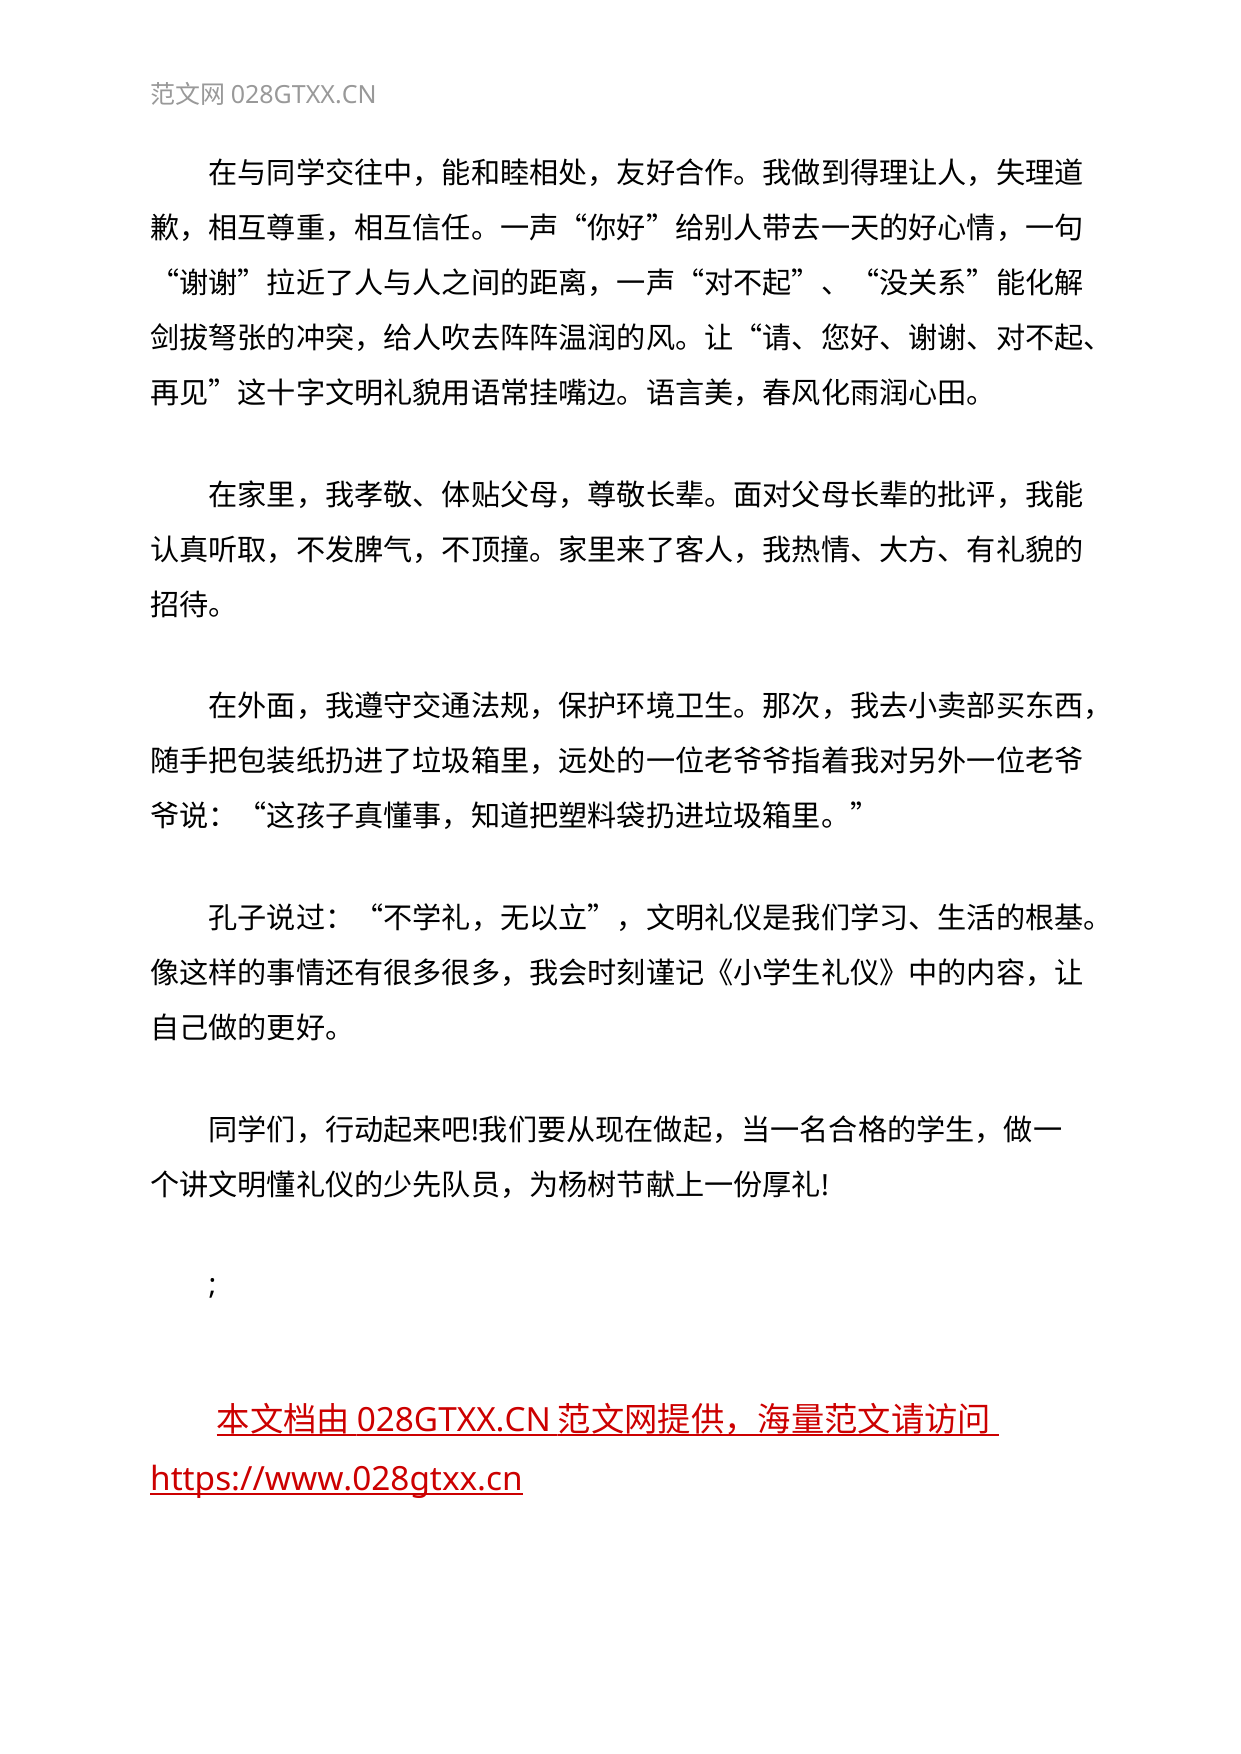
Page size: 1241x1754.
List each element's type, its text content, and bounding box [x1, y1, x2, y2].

text 孔子说过：“不学礼，无以立”，文明礼仪是我们学习、生活的根基。像这样的事情还有很多很多，我会时刻谨记《小学生礼仪》中的内容，让自己做的更好。 [150, 894, 1090, 1047]
text ; [150, 1263, 1090, 1303]
text 本文档由028GTXX.CN范文网提供，海量范文请访问 https://www.028gtxx.cn [150, 1393, 1090, 1500]
text 在与同学交往中，能和睦相处，友好合作。我做到得理让人，失理道歉，相互尊重，相互信任。一声“你好”给别人带去一天的好心情，一句“谢谢”拉近了人与人之间的距离，一声“对不起”、“没关系”能化解剑拔弩张的冲突，给人吹去阵阵温润的风。让“请、您好、谢谢、对不起、再见”这十字文明礼貌用语常挂嘴边。语言美，春风化雨润心田。 [150, 150, 1090, 412]
text 在外面，我遵守交通法规，保护环境卫生。那次，我去小卖部买东西，随手把包装纸扔进了垃圾箱里，远处的一位老爷爷指着我对另外一位老爷爷说：“这孩子真懂事，知道把塑料袋扔进垃圾箱里。” [150, 683, 1090, 835]
text 在家里，我孝敬、体贴父母，尊敬长辈。面对父母长辈的批评，我能认真听取，不发脾气，不顶撞。家里来了客人，我热情、大方、有礼貌的招待。 [150, 471, 1090, 623]
text 同学们，行动起来吧!我们要从现在做起，当一名合格的学生，做一个讲文明懂礼仪的少先队员，为杨树节献上一份厚礼! [150, 1106, 1090, 1203]
